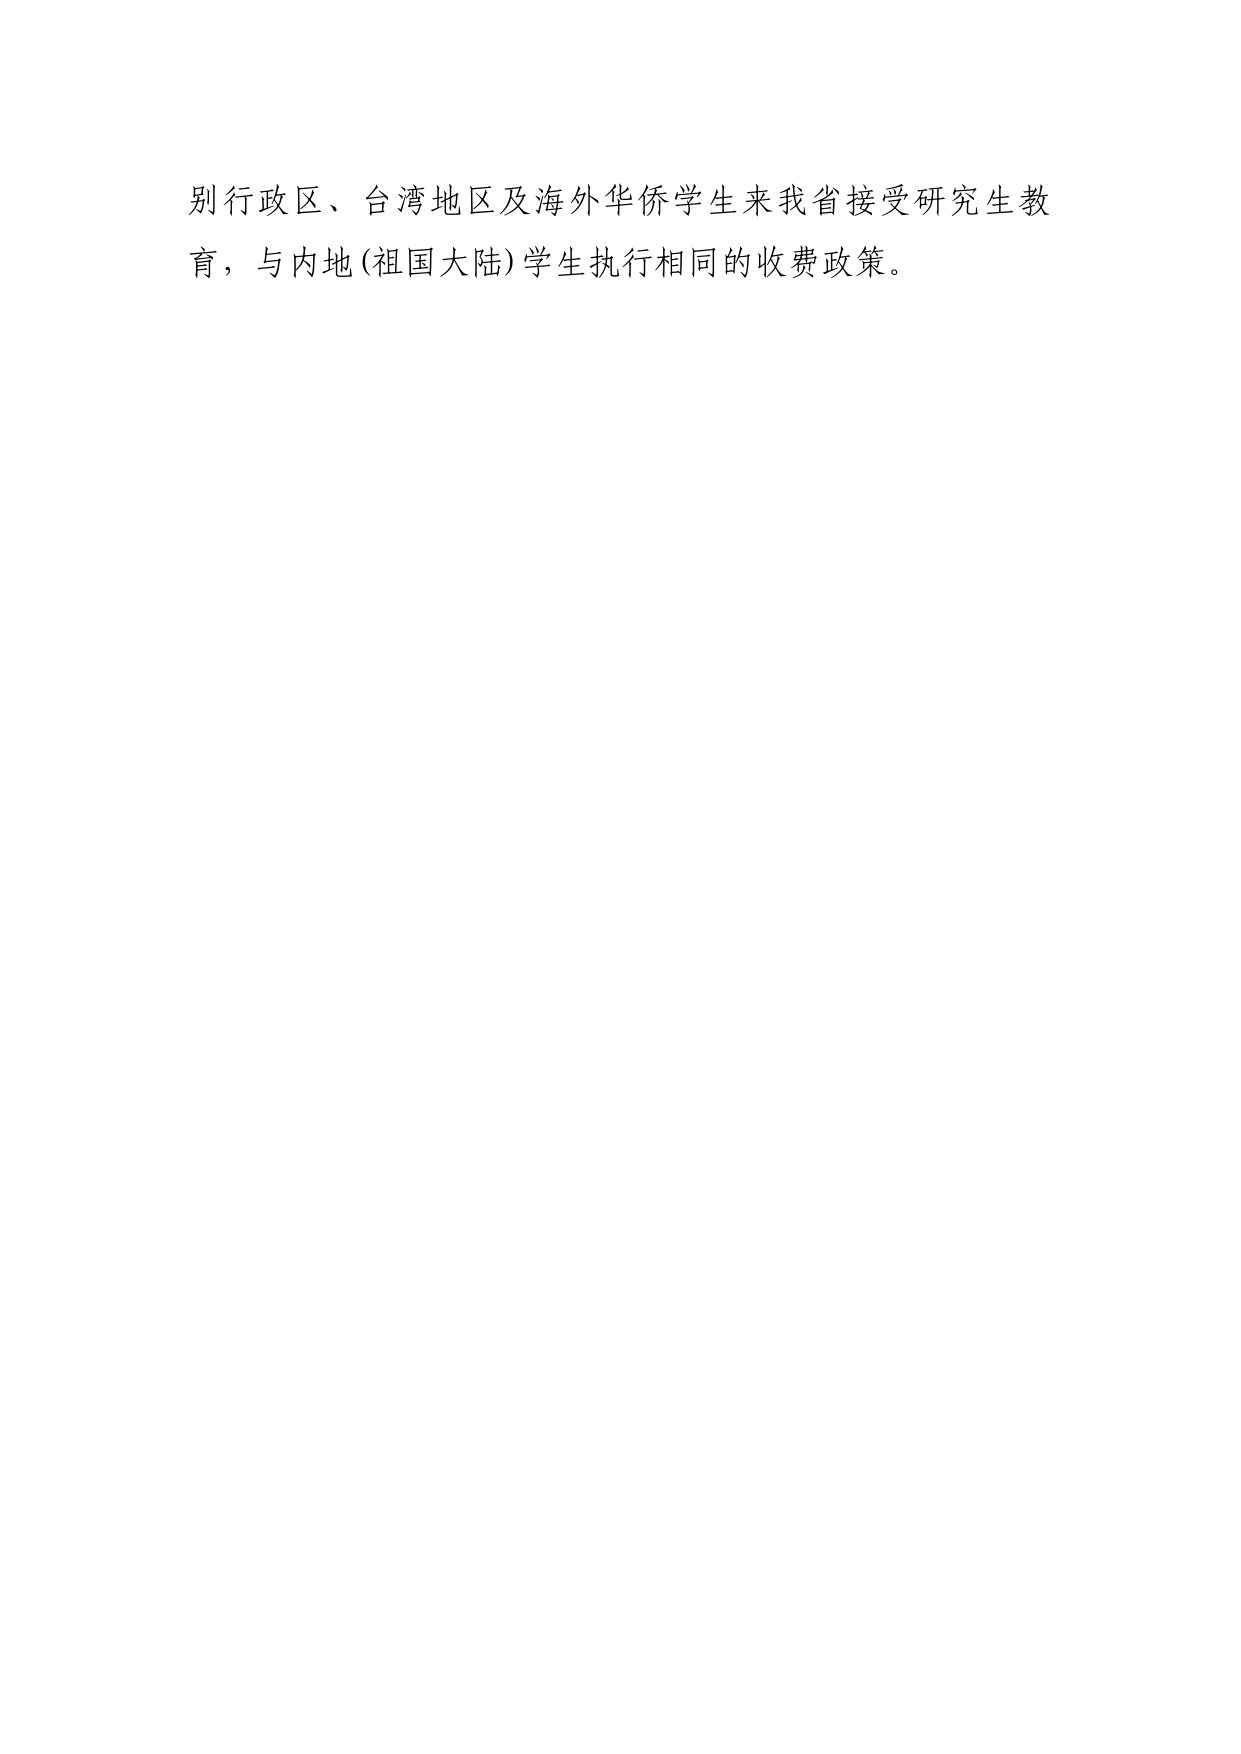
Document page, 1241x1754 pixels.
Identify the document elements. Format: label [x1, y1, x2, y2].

text [187, 162, 1053, 287]
